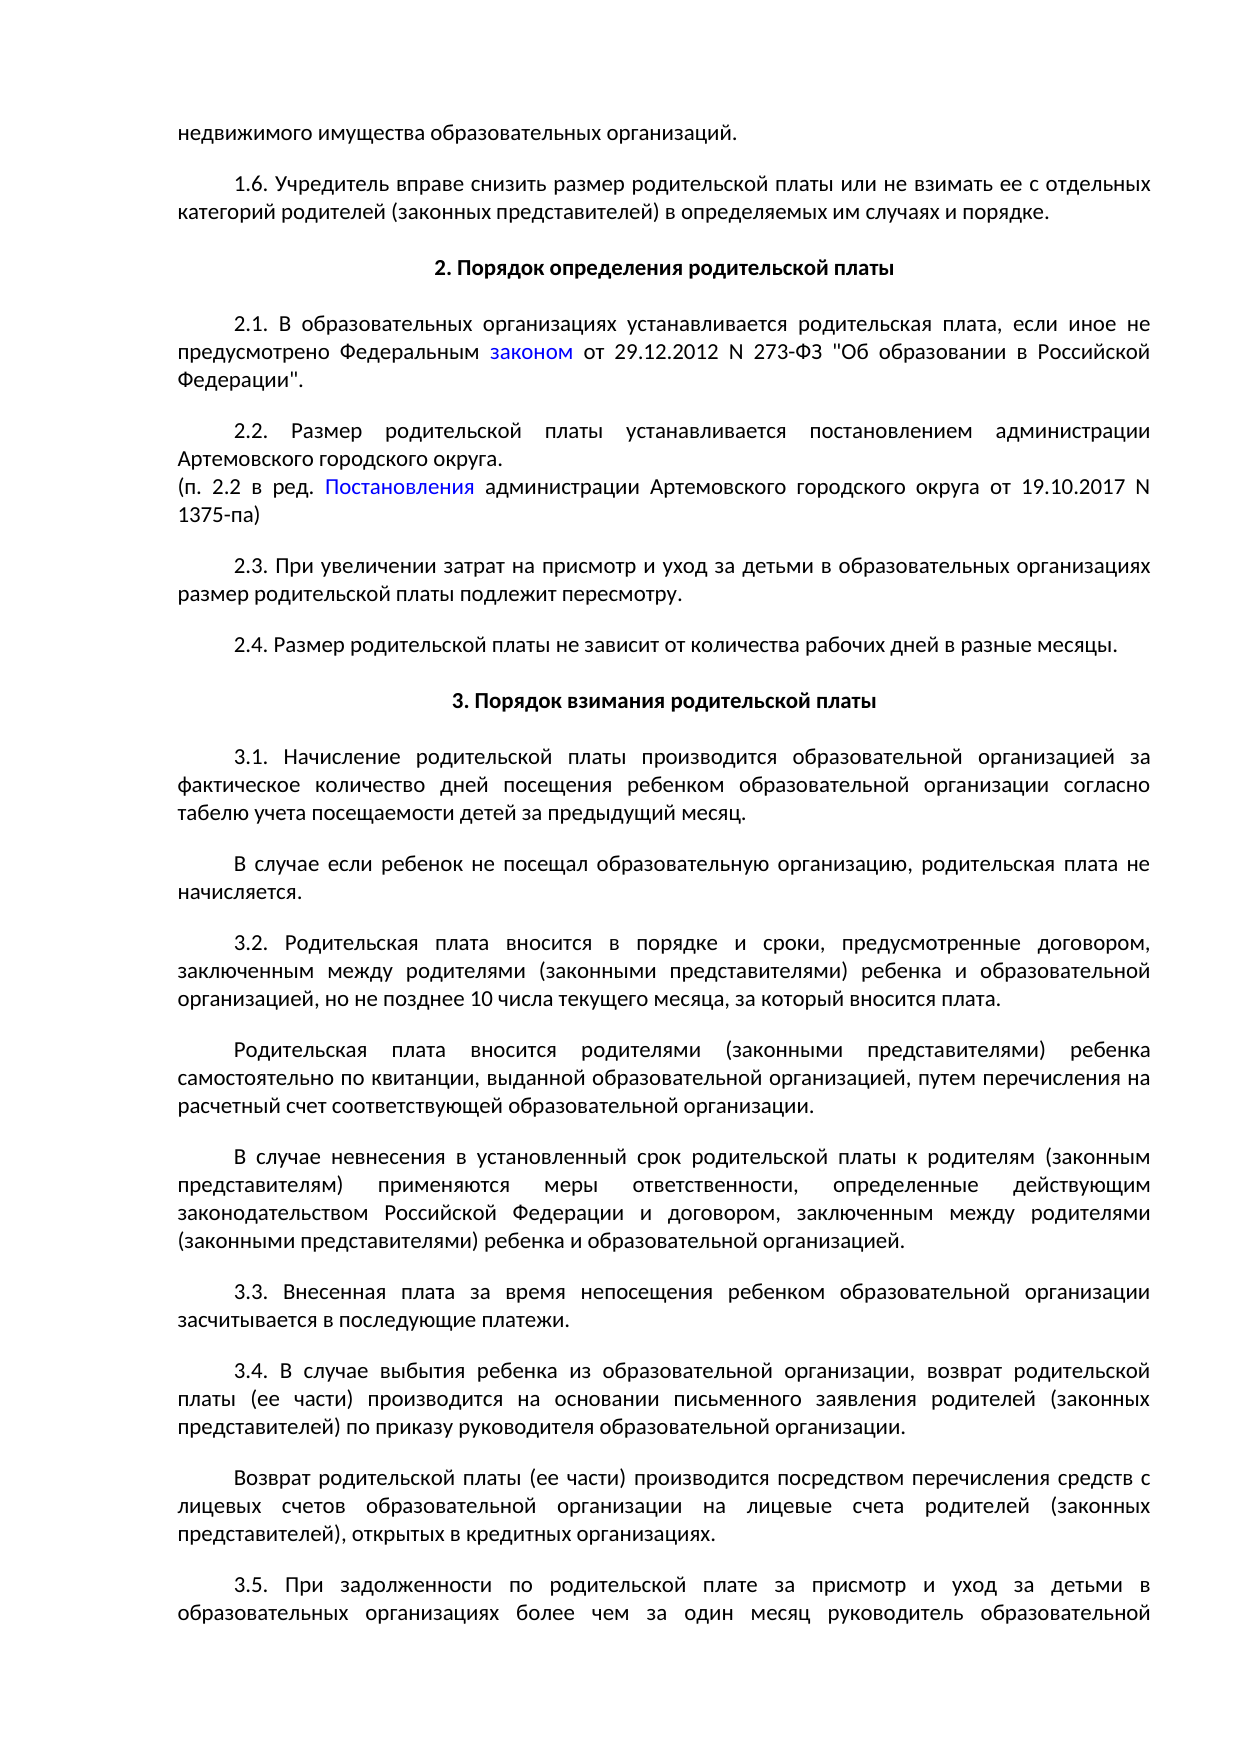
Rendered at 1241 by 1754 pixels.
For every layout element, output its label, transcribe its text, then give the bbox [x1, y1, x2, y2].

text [177, 118, 1152, 146]
text Возврат родительской платы (ее части) производится посредством перечисления средств с лицевых счетов образовательной организации на лицевые счета родителей (законных представителей), открытых в кредитных организациях. [177, 1463, 1152, 1547]
text 2.3. При увеличении затрат на присмотр и уход за детьми в образовательных организациях размер родительской платы подлежит пересмотру. [177, 551, 1152, 607]
text (п. 2.2 в ред. Постановления администрации Артемовского городского округа от 19.10.2017 N 1375-па) [177, 472, 1152, 528]
text В случае невнесения в установленный срок родительской платы к родителям (законным представителям) применяются меры ответственности, определенные действующим законодательством Российской Федерации и договором, заключенным между родителями (законными представителями) ребенка и образовательной организацией. [177, 1142, 1152, 1254]
text 2.4. Размер родительской платы не зависит от количества рабочих дней в разные месяцы. [177, 630, 1152, 658]
text 3.3. Внесенная плата за время непосещения ребенком образовательной организации засчитывается в последующие платежи. [177, 1277, 1152, 1333]
text Родительская плата вносится родителями (законными представителями) ребенка самостоятельно по квитанции, выданной образовательной организацией, путем перечисления на расчетный счет соответствующей образовательной организации. [177, 1035, 1152, 1119]
text 2.1. В образовательных организациях устанавливается родительская плата, если иное не предусмотрено Федеральным законом от 29.12.2012 N 273-ФЗ "Об образовании в Российской Федерации". [177, 309, 1152, 393]
title 3. Порядок взимания родительской платы [177, 686, 1152, 714]
text В случае если ребенок не посещал образовательную организацию, родительская плата не начисляется. [177, 849, 1152, 905]
text 3.1. Начисление родительской платы производится образовательной организацией за фактическое количество дней посещения ребенком образовательной организации согласно табелю учета посещаемости детей за предыдущий месяц. [177, 742, 1152, 826]
text 3.4. В случае выбытия ребенка из образовательной организации, возврат родительской платы (ее части) производится на основании письменного заявления родителей (законных представителей) по приказу руководителя образовательной организации. [177, 1356, 1152, 1440]
title 2. Порядок определения родительской платы [177, 253, 1152, 281]
text 2.2. Размер родительской платы устанавливается постановлением администрации Артемовского городского округа. [177, 416, 1152, 472]
text 1.6. Учредитель вправе снизить размер родительской платы или не взимать ее с отдельных категорий родителей (законных представителей) в определяемых им случаях и порядке. [177, 169, 1152, 225]
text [177, 1570, 1152, 1626]
text 3.2. Родительская плата вносится в порядке и сроки, предусмотренные договором, заключенным между родителями (законными представителями) ребенка и образовательной организацией, но не позднее 10 числа текущего месяца, за который вносится плата. [177, 928, 1152, 1012]
